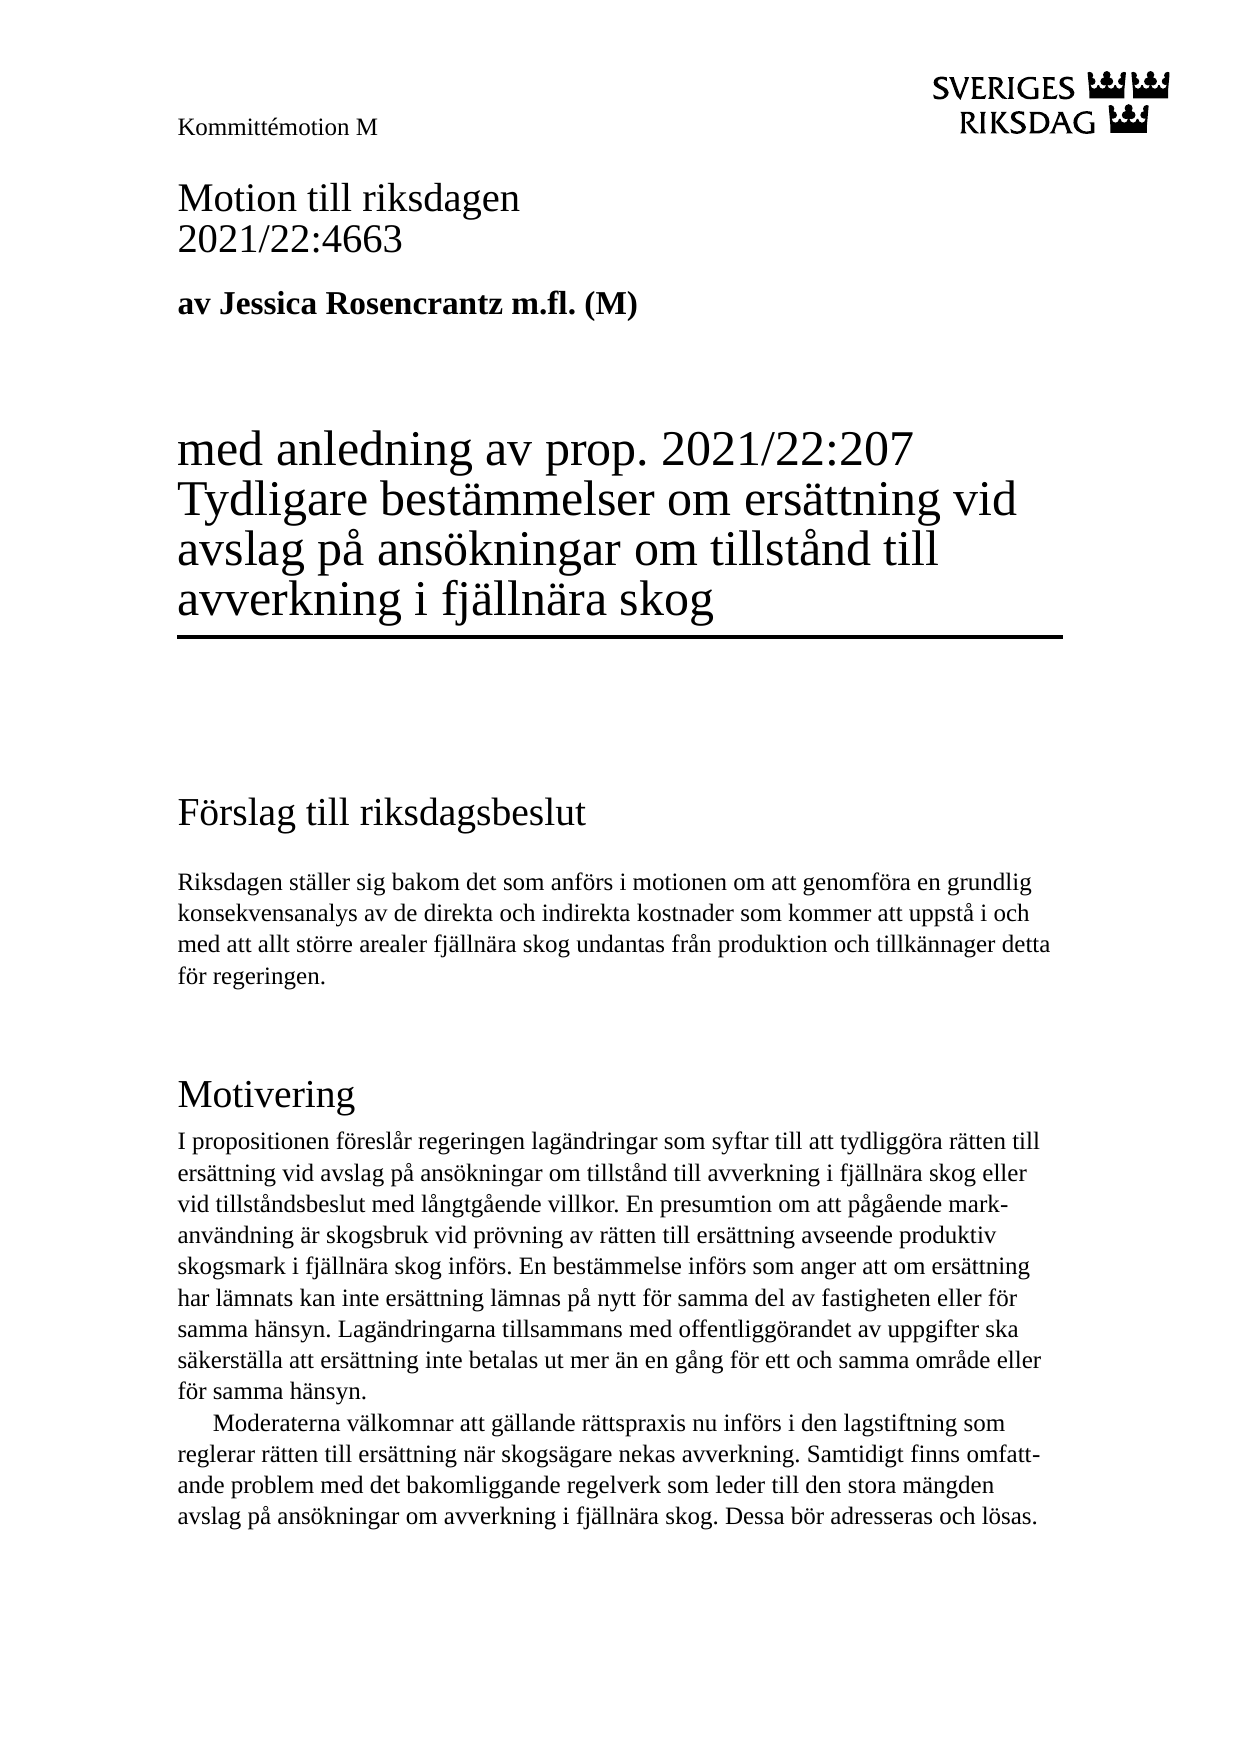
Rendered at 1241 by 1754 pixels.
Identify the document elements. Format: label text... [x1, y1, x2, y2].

text I propositionen föreslår regeringen lagändringar som syftar till att tydliggöra rätten till ersättning vid avslag på ansökningar om tillstånd till avverkning i fjällnära skog eller vid tillståndsbeslut med långtgående villkor. En presumtion om att pågående markanvändning är skogsbruk vid prövning av rätten till ersättning avseende produktiv skogsmark i fjällnära skog införs. En bestämmelse införs som anger att om ersättning har lämnats kan inte ersättning lämnas på nytt för samma del av fastigheten eller för samma hänsyn. Lagändringarna tillsammans med offentliggörandet av uppgifter ska säkerställa att ersättning inte betalas ut mer än en gång för ett och samma område eller för samma hänsyn. [177, 1124, 1063, 1405]
text Moderaterna välkomnar att gällande rättspraxis nu införs i den lagstiftning som reglerar rätten till ersättning när skogsägare nekas avverkning. Samtidigt finns omfattande problem med det bakomliggande regelverk som leder till den stora mängden avslag på ansökningar om avverkning i fjällnära skog. Dessa bör adresseras och lösas. [177, 1405, 1063, 1530]
